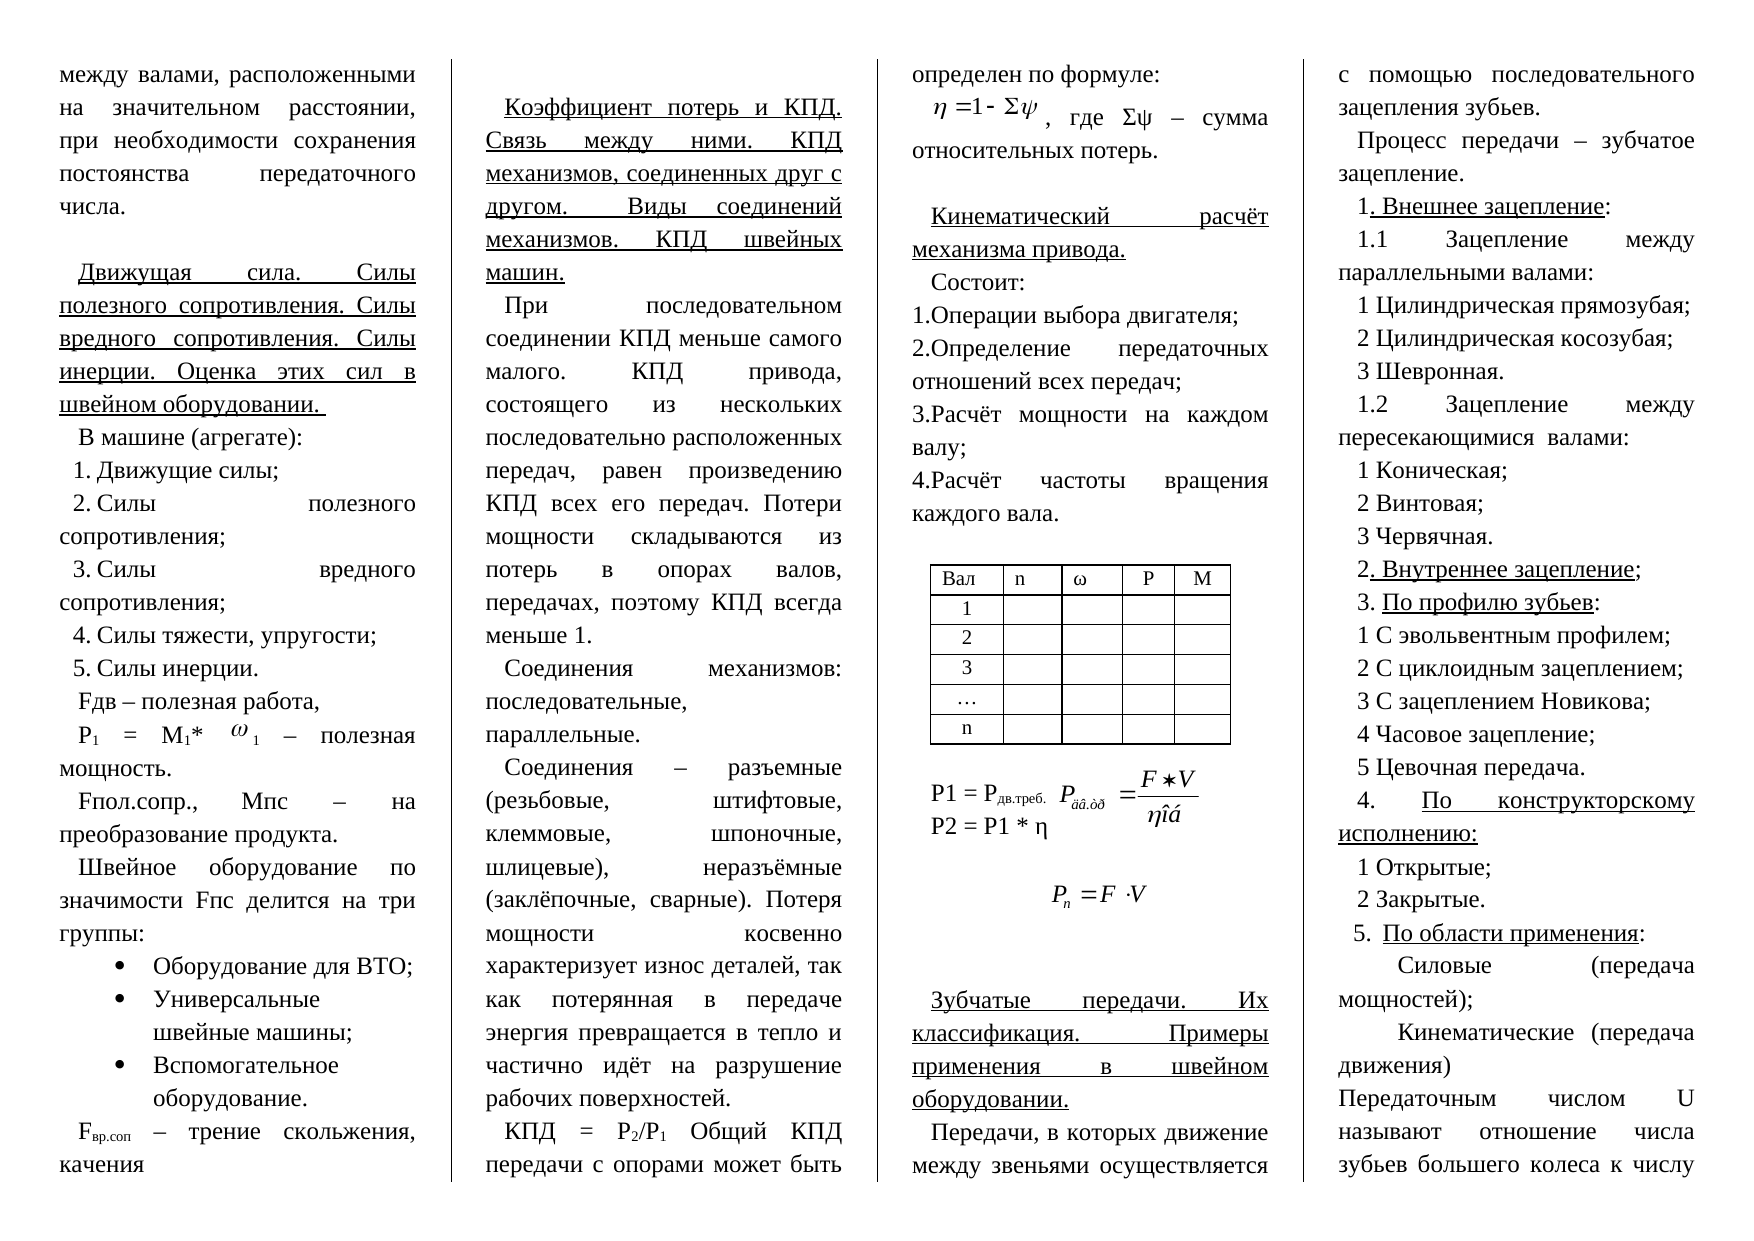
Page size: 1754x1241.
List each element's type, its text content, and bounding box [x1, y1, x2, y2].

text Швейное оборудование по значимости Fпс делится на три группы: [59, 852, 416, 947]
table_cell [1004, 596, 1061, 624]
list Закрытые. [1338, 884, 1695, 913]
table_cell 2 [931, 625, 1003, 654]
table_header Вал [931, 566, 1003, 594]
text Коэффициент потерь и КПД. Связь между ними. КПД механизмов, соединенных друг с другом. Виды соединений механизмов. КПД швейных машин. [485, 218, 842, 249]
text Движущая сила. Силы полезного сопротивления. Силы вредного сопротивления. Силы инерции. Оценка этих сил в швейном оборудовании. [59, 317, 416, 348]
text P1 = Pдв.треб. [912, 778, 1268, 807]
text 1.2 Зацепление между пересекающимися валами: [1338, 389, 1695, 451]
text P2 = P1 * η [912, 811, 1268, 840]
list По области применения: [1338, 918, 1695, 946]
table_cell [1175, 655, 1230, 683]
text Движущая сила. Силы полезного сопротивления. Силы вредного сопротивления. Силы инерции. Оценка этих сил в швейном оборудовании. [59, 350, 416, 381]
text Кинематический расчёт механизма привода. [912, 201, 1268, 262]
text Коэффициент потерь и КПД. Связь между ними. КПД механизмов, соединенных друг с другом. Виды соединений механизмов. КПД швейных машин. [485, 184, 842, 216]
list Червячная. [1338, 521, 1695, 550]
list Движущие силы; [59, 455, 416, 484]
table_cell [1063, 655, 1122, 683]
table_cell [1004, 685, 1061, 713]
table_cell [1123, 596, 1174, 624]
list Шевронная. [1338, 356, 1695, 385]
table_cell [1063, 625, 1122, 654]
list Цевочная передача. [1338, 752, 1695, 781]
list С эвольвентным профилем; [1338, 620, 1695, 649]
table_cell [1123, 715, 1174, 743]
table_cell [1175, 685, 1230, 713]
text Передачи, в которых движение между звеньями осуществляется с помощью последовательного зацепления зубьев. [1338, 59, 1695, 121]
text 2. Внутреннее зацепление; [1338, 554, 1695, 583]
text Зубчатые передачи. Их классификация. Примеры применения в швейном оборудовании. [912, 1044, 1268, 1076]
text КПД = P2/P1 Общий КПД передачи с опорами может быть определен по формуле: [912, 59, 1268, 88]
text 4. По конструкторскому исполнению: [1338, 786, 1695, 847]
text Движущая сила. Силы полезного сопротивления. Силы вредного сопротивления. Силы инерции. Оценка этих сил в швейном оборудовании. [59, 383, 416, 418]
text , где Σψ – сумма относительных потерь. [912, 92, 1268, 163]
text Передачи, в которых движение между звеньями осуществляется с помощью последовательного зацепления зубьев. [912, 1117, 1268, 1179]
text Зубчатые передачи. Их классификация. Примеры применения в швейном оборудовании. [912, 985, 1268, 1043]
table_header P [1123, 566, 1174, 594]
list Вспомогательное оборудование. [115, 1050, 416, 1112]
list Силы вредного сопротивления; [59, 554, 416, 616]
table_cell [1004, 625, 1061, 654]
text 1.Операции выбора двигателя; [912, 300, 1268, 328]
table_cell [1175, 625, 1230, 654]
list С зацеплением Новикова; [1338, 686, 1695, 715]
text Передаточным числом U называют отношение числа зубьев большего колеса к числу зубьев меньшего [1338, 1083, 1695, 1177]
list  Силовые (передача мощностей); [1338, 951, 1695, 1012]
table_cell [1063, 596, 1122, 624]
list Открытые; [1338, 852, 1695, 880]
text В машине (агрегате): [59, 422, 416, 451]
list Силы инерции. [59, 653, 416, 682]
text Соединения – разъемные (резьбовые, штифтовые, клеммовые, шпоночные, шлицевые), неразъёмные (заклёпочные, сварные). Потеря мощности косвенно характеризует износ деталей, так как потерянная в передаче энергия превращается в тепло и частично идёт на разрушение рабочих поверхностей. [485, 752, 842, 1111]
list Цилиндрическая прямозубая; [1338, 290, 1695, 319]
table_cell [1004, 715, 1061, 743]
table_header n [1004, 566, 1061, 594]
list Цилиндрическая косозубая; [1338, 323, 1695, 352]
text Коэффициент потерь и КПД. Связь между ними. КПД механизмов, соединенных друг с другом. Виды соединений механизмов. КПД швейных машин. [485, 250, 842, 286]
table_cell [1123, 655, 1174, 683]
table_header ω [1063, 566, 1122, 594]
text 3.Расчёт мощности на каждом валу; [912, 399, 1268, 461]
text Состоит: [912, 267, 1268, 296]
table_cell 3 [931, 655, 1003, 683]
text КПД = P2/P1 Общий КПД передачи с опорами может быть определен по формуле: [485, 1116, 842, 1177]
table_cell … [931, 685, 1003, 713]
text 1. Внешнее зацепление: [1338, 191, 1695, 220]
table_cell 1 [931, 596, 1003, 624]
table_cell [1063, 685, 1122, 713]
list Коническая; [1338, 455, 1695, 484]
text 2.Определение передаточных отношений всех передач; [912, 333, 1268, 394]
list Винтовая; [1338, 488, 1695, 517]
list  Кинематические (передача движения) [1338, 1017, 1695, 1078]
text 3. По профилю зубьев: [1338, 587, 1695, 616]
text Зубчатые передачи. Их классификация. Примеры применения в швейном оборудовании. [912, 1077, 1268, 1113]
list Универсальные швейные машины; [115, 984, 416, 1046]
text Fвр.соп – трение скольжения, качения [59, 1116, 416, 1178]
text Fдв – полезная работа, [59, 686, 416, 715]
text Коэффициент потерь и КПД. Связь между ними. КПД механизмов, соединенных друг с другом. Виды соединений механизмов. КПД швейных машин. [485, 92, 842, 150]
text Соединения механизмов: последовательные, параллельные. [485, 653, 842, 748]
table_cell n [931, 715, 1003, 743]
table_cell [1123, 625, 1174, 654]
text Движущая сила. Силы полезного сопротивления. Силы вредного сопротивления. Силы инерции. Оценка этих сил в швейном оборудовании. [59, 257, 416, 315]
list Силы полезного сопротивления; [59, 488, 416, 550]
text 1.1 Зацепление между параллельными валами: [1338, 224, 1695, 286]
text 4.Расчёт частоты вращения каждого вала. [912, 465, 1268, 527]
table_cell [1175, 715, 1230, 743]
text Процесс передачи – зубчатое зацепление. [1338, 125, 1695, 187]
list Оборудование для ВТО; [115, 951, 416, 979]
table_cell [1063, 715, 1122, 743]
table_cell [1004, 655, 1061, 683]
text Коэффициент потерь и КПД. Связь между ними. КПД механизмов, соединенных друг с другом. Виды соединений механизмов. КПД швейных машин. [485, 151, 842, 183]
list Часовое зацепление; [1338, 719, 1695, 748]
list Силы тяжести, упругости; [59, 620, 416, 649]
table_cell [1175, 596, 1230, 624]
text Fпол.сопр., Mпс – на преобразование продукта. [59, 786, 416, 847]
list С циклоидным зацеплением; [1338, 653, 1695, 682]
text При последовательном соединении КПД меньше самого малого. КПД привода, состоящего из нескольких последовательно расположенных передач, равен произведению КПД всех его передач. Потери мощности складываются из потерь в опорах валов, передачах, поэтому КПД всегда меньше 1. [485, 290, 842, 649]
table_cell [1123, 685, 1174, 713]
text P1 = M1* 1 – полезная мощность. [59, 719, 416, 781]
table_header M [1175, 566, 1230, 594]
